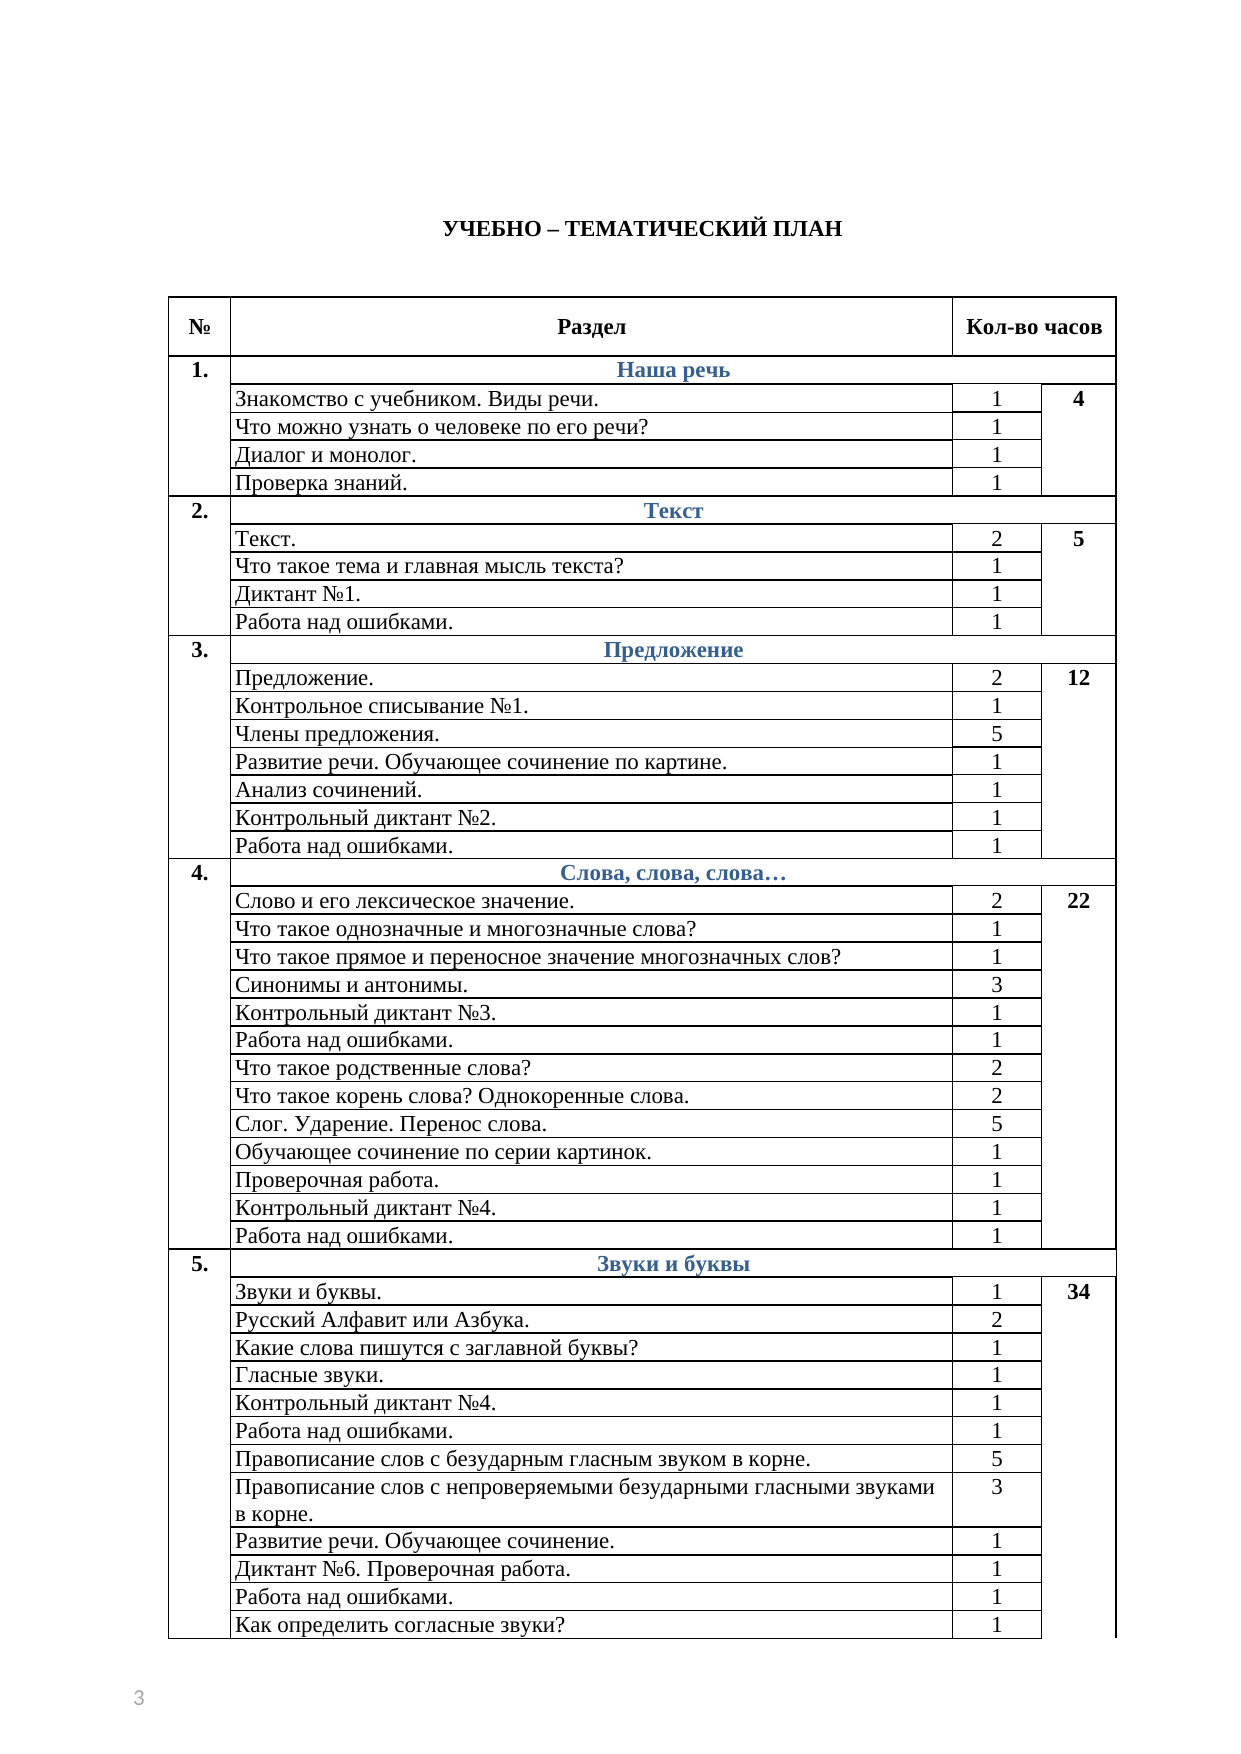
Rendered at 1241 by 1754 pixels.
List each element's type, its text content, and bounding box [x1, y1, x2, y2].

table_cell 5 [953, 720, 1041, 746]
table_cell 1 [953, 999, 1041, 1025]
table_cell 22 [1042, 886, 1115, 1248]
table_cell Анализ сочинений. [231, 776, 952, 802]
table_cell 2 [953, 886, 1041, 913]
table_cell Что такое однозначные и многозначные слова? [231, 915, 952, 941]
table_cell Слова, слова, слова… [231, 859, 1115, 885]
table_cell 1 [953, 1417, 1041, 1444]
table_cell Предложение. [231, 664, 952, 691]
table_cell Как определить согласные звуки? [231, 1611, 952, 1638]
table_cell 2 [953, 524, 1041, 551]
table_cell 2 [953, 664, 1041, 691]
text УЧЕБНО – ТЕМАТИЧЕСКИЙ ПЛАН [133, 215, 1152, 241]
table_cell Проверочная работа. [231, 1166, 952, 1192]
table_cell 5 [953, 1110, 1041, 1137]
table_cell Работа над ошибками. [231, 1222, 952, 1248]
table_cell 1 [953, 943, 1041, 969]
table_cell 1 [953, 1222, 1041, 1248]
table_header № [169, 298, 230, 355]
table_cell Работа над ошибками. [231, 1583, 952, 1610]
table_cell Работа над ошибками. [231, 608, 952, 635]
table_cell 4. [169, 859, 230, 1248]
table_cell Что такое корень слова? Однокоренные слова. [231, 1082, 952, 1109]
table_cell Текст [231, 497, 1115, 523]
table_cell 5 [953, 1445, 1041, 1472]
table_cell Работа над ошибками. [231, 1027, 952, 1053]
table_cell 1 [953, 1583, 1041, 1610]
table_cell Диктант №1. [231, 581, 952, 607]
table_cell 1 [953, 1390, 1041, 1416]
table_cell Диктант №6. Проверочная работа. [231, 1556, 952, 1582]
table_cell 1 [953, 553, 1041, 579]
table_cell 1 [953, 413, 1041, 439]
table_cell 1 [953, 384, 1041, 411]
table_cell 1 [953, 748, 1041, 774]
table_cell 4 [1042, 385, 1115, 495]
table_cell Проверка знаний. [231, 469, 952, 495]
table_cell 2 [953, 1055, 1041, 1081]
table_cell Русский Алфавит или Азбука. [231, 1306, 952, 1332]
table_cell 2 [953, 1306, 1041, 1332]
table_cell 1 [953, 1138, 1041, 1164]
table_cell Какие слова пишутся с заглавной буквы? [231, 1334, 952, 1360]
table_cell 1 [953, 692, 1041, 718]
table_cell 1 [953, 1528, 1041, 1554]
table_header Кол-во часов [953, 298, 1115, 355]
table_cell 3. [169, 636, 230, 858]
table_cell 1 [953, 1362, 1041, 1388]
table_cell Наша речь [231, 357, 1115, 383]
table_cell 1 [953, 1334, 1041, 1360]
table_cell 1 [953, 775, 1041, 802]
table_cell 1 [953, 1556, 1041, 1582]
table_cell Предложение [231, 636, 1115, 663]
table_cell 2. [169, 497, 230, 635]
table_cell Обучающее сочинение по серии картинок. [231, 1138, 952, 1164]
table_cell 1 [953, 1166, 1041, 1192]
table_cell 1 [953, 1277, 1041, 1304]
table_cell Члены предложения. [231, 720, 952, 746]
table_cell Развитие речи. Обучающее сочинение. [231, 1528, 952, 1554]
table_cell 3 [953, 971, 1041, 997]
table_cell Работа над ошибками. [231, 1417, 952, 1444]
table_cell 1 [953, 468, 1041, 495]
table_cell Что такое прямое и переносное значение многозначных слов? [231, 943, 952, 969]
table_cell 1 [953, 803, 1041, 830]
table_cell Правописание слов с безударным гласным звуком в корне. [231, 1445, 952, 1472]
table_cell Контрольный диктант №4. [231, 1390, 952, 1416]
table_cell Диалог и монолог. [231, 441, 952, 467]
table_cell Контрольный диктант №2. [231, 804, 952, 830]
table_cell 5 [1042, 524, 1115, 635]
table_cell 1. [169, 357, 230, 495]
table_cell Слог. Ударение. Перенос слова. [231, 1110, 952, 1137]
table_cell Правописание слов с непроверяемыми безударными гласными звуками в корне. [231, 1473, 952, 1526]
table_header Раздел [231, 298, 952, 355]
table_cell 3 [953, 1473, 1041, 1526]
table_cell Развитие речи. Обучающее сочинение по картине. [231, 748, 952, 774]
table_cell 2 [953, 1082, 1041, 1109]
table_cell Что можно узнать о человеке по его речи? [231, 413, 952, 439]
table_cell Звуки и буквы. [231, 1278, 952, 1304]
table_cell 1 [953, 831, 1041, 858]
table_cell 1 [953, 1027, 1041, 1053]
table_cell Контрольный диктант №3. [231, 999, 952, 1025]
table_cell 1 [953, 440, 1041, 467]
table_cell Контрольный диктант №4. [231, 1194, 952, 1220]
table_cell 1 [953, 581, 1041, 607]
table_cell Звуки и буквы [231, 1250, 1116, 1276]
table_cell Слово и его лексическое значение. [231, 887, 952, 913]
table_cell 1 [953, 915, 1041, 941]
table_cell Что такое тема и главная мысль текста? [231, 553, 952, 579]
table_cell 1 [953, 1611, 1041, 1638]
table_cell 1 [953, 608, 1041, 635]
table_cell 5. [169, 1250, 230, 1638]
table_cell Контрольное списывание №1. [231, 692, 952, 718]
table_cell 1 [953, 1194, 1041, 1220]
table_cell Синонимы и антонимы. [231, 971, 952, 997]
table_cell Знакомство с учебником. Виды речи. [231, 385, 952, 411]
table_cell Работа над ошибками. [231, 832, 952, 858]
table_cell 12 [1042, 664, 1115, 858]
table_cell 34 [1042, 1277, 1115, 1638]
table_cell Что такое родственные слова? [231, 1055, 952, 1081]
table_cell Текст. [231, 525, 952, 551]
table_cell Гласные звуки. [231, 1362, 952, 1388]
